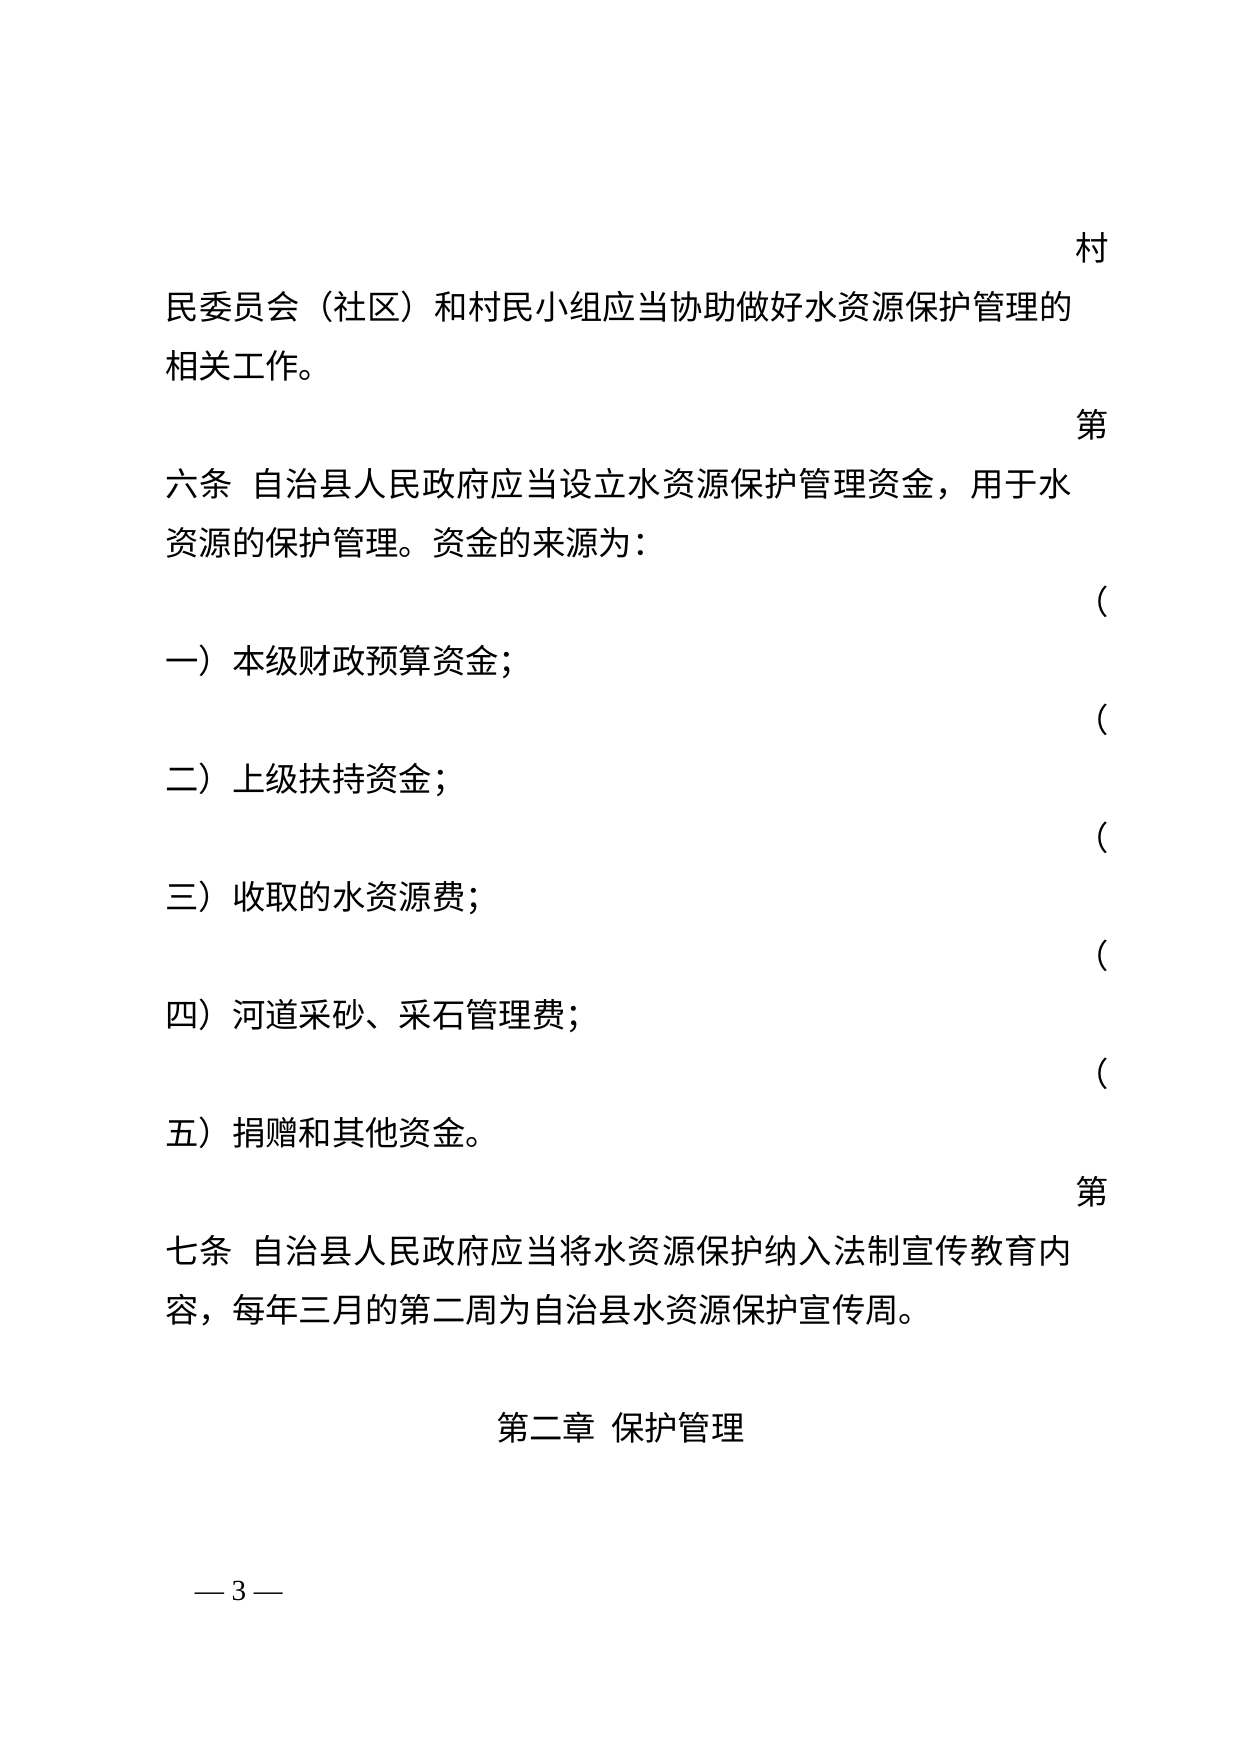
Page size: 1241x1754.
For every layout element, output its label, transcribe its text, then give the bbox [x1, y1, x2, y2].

text （四）河道采砂、采石管理费； [165, 921, 1075, 1039]
text 第七条 自治县人民政府应当将水资源保护纳入法制宣传教育内容，每年三月的第二周为自治县水资源保护宣传周。 [165, 1157, 1075, 1334]
text （三）收取的水资源费； [165, 803, 1075, 921]
text 第二章 保护管理 [165, 1393, 1075, 1452]
text 村民委员会（社区）和村民小组应当协助做好水资源保护管理的相关工作。 [165, 214, 1075, 391]
text （一）本级财政预算资金； [165, 567, 1075, 685]
text 第六条 自治县人民政府应当设立水资源保护管理资金，用于水资源的保护管理。资金的来源为： [165, 391, 1075, 567]
text （二）上级扶持资金； [165, 685, 1075, 803]
text （五）捐赠和其他资金。 [165, 1039, 1075, 1157]
